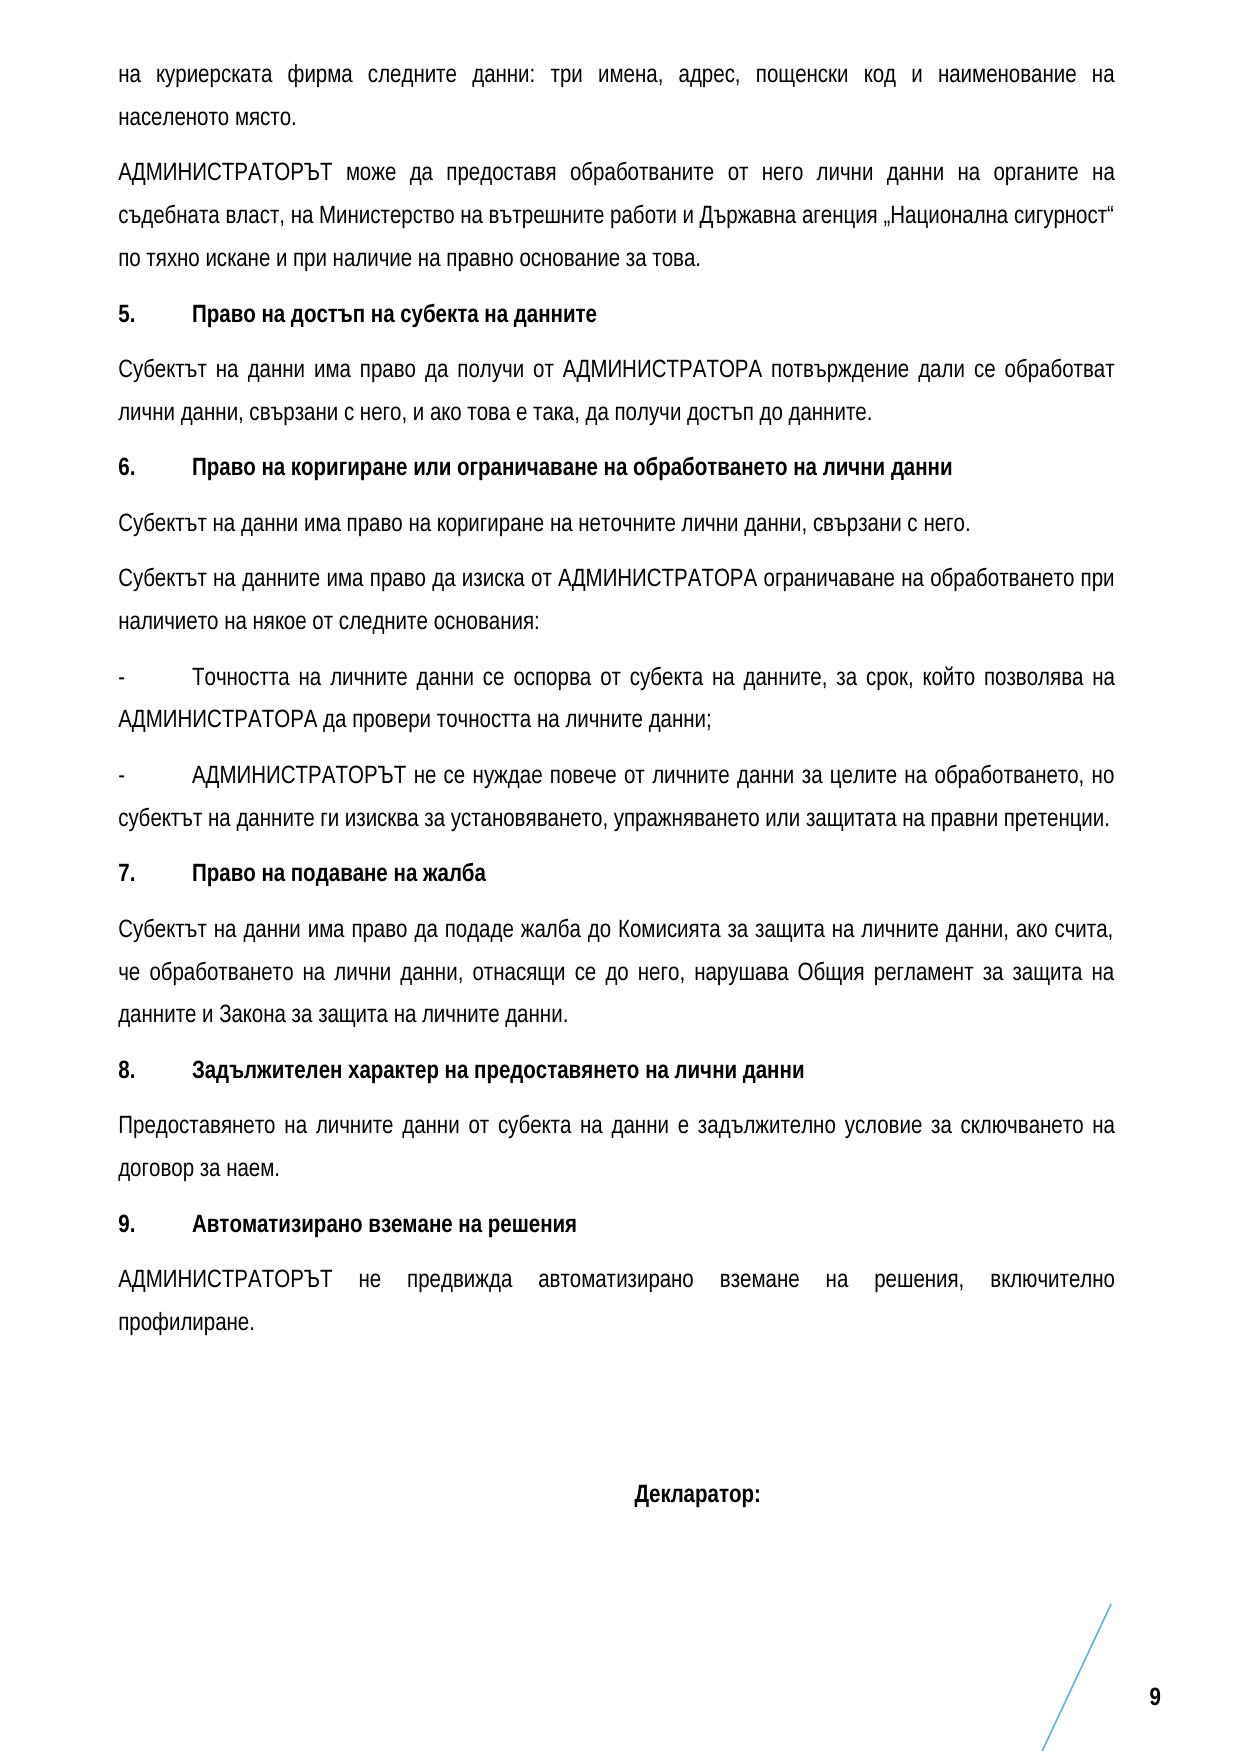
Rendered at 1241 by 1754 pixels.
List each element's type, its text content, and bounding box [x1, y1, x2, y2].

list АДМИНИСТРАТОРЪТ не се нуждае повече от личните данни за целите на обработването, но субектът на данните ги изисква за установяването, упражняването или защитата на правни претенции. [118, 760, 1116, 831]
list Право на коригиране или ограничаване на обработването на лични данни [118, 452, 1116, 481]
text АДМИНИСТРАТОРЪТ не предвижда автоматизирано вземане на решения, включително профилиране. [118, 1264, 1116, 1336]
list Точността на личните данни се оспорва от субекта на данните, за срок, който позволява на АДМИНИСТРАТОРА да провери точността на личните данни; [118, 662, 1116, 733]
list Задължителен характер на предоставянето на лични данни [118, 1055, 1116, 1083]
list Право на достъп на субекта на данните [118, 299, 1116, 327]
list Право на подаване на жалба [118, 858, 1116, 887]
text Субектът на данни има право на коригиране на неточните лични данни, свързани с него. [118, 508, 1116, 536]
text Субектът на данни има право да подаде жалба до Комисията за защита на личните данни, ако счита, че обработването на лични данни, отнасящи се до него, нарушава Общия регламент за защита на данните и Закона за защита на личните данни. [118, 914, 1116, 1028]
text Декларатор: [118, 1479, 1120, 1507]
text Субектът на данните има право да изиска от АДМИНИСТРАТОРА ограничаване на обработването при наличието на някое от следните основания: [118, 563, 1116, 635]
text АДМИНИСТРАТОРЪТ може да предоставя обработваните от него лични данни на органите на съдебната власт, на Министерство на вътрешните работи и Държавна агенция „Национална сигурност“ по тяхно искане и при наличие на правно основание за това. [118, 157, 1116, 272]
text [118, 59, 1116, 131]
list Автоматизирано вземане на решения [118, 1209, 1116, 1237]
text Субектът на данни има право да получи от АДМИНИСТРАТОРА потвърждение дали се обработват лични данни, свързани с него, и ако това е така, да получи достъп до данните. [118, 354, 1116, 426]
text Предоставянето на личните данни от субекта на данни е задължително условие за сключването на договор за наем. [118, 1110, 1116, 1182]
